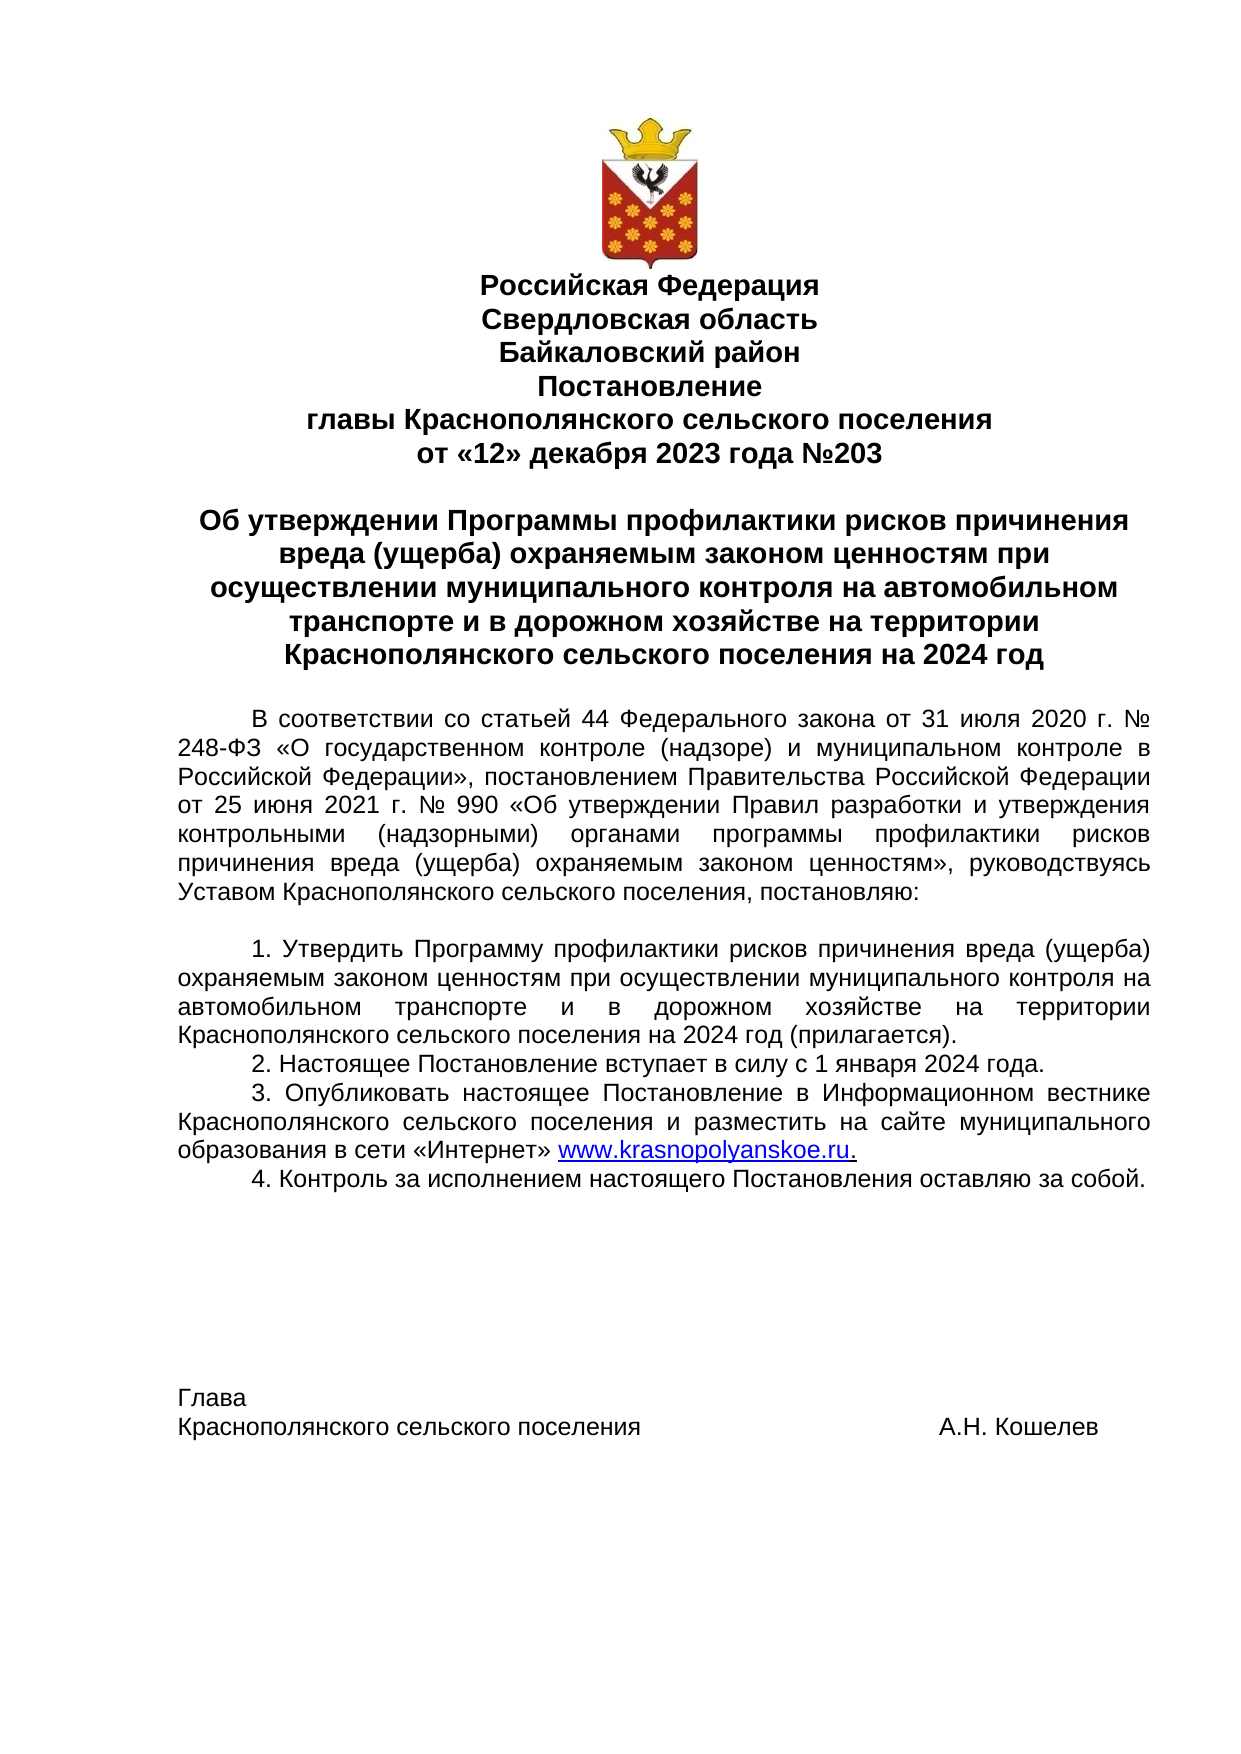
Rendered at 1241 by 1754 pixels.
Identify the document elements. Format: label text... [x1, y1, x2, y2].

text главы Краснополянского сельского поселения [118, 402, 1181, 436]
text 3. Опубликовать настоящее Постановление в Информационном вестнике Краснополянского сельского поселения и разместить на сайте муниципального образования в сети «Интернет» www.krasnopolyanskoe.ru. [177, 1078, 1152, 1164]
picture [602, 118, 698, 269]
text 1. Утвердить Программу профилактики рисков причинения вреда (ущерба) охраняемым законом ценностям при осуществлении муниципального контроля на автомобильном транспорте и в дорожном хозяйстве на территории Краснополянского сельского поселения на 2024 год (прилагается). [177, 934, 1152, 1049]
text В соответствии со статьей 44 Федерального закона от 31 июля 2020 г. № 248-ФЗ «О государственном контроле (надзоре) и муниципальном контроле в Российской Федерации», постановлением Правительства Российской Федерации от 25 июня 2021 г. № 990 «Об утверждении Правил разработки и утверждения контрольными (надзорными) органами программы профилактики рисков причинения вреда (ущерба) охраняемым законом ценностям», руководствуясь Уставом Краснополянского сельского поселения, постановляю: [177, 704, 1152, 905]
text 2. Настоящее Постановление вступает в силу с 1 января 2024 года. [177, 1049, 1152, 1078]
text Глава [177, 1383, 1152, 1412]
text Российская Федерация [118, 268, 1181, 302]
text 4. Контроль за исполнением настоящего Постановления оставляю за собой. [177, 1164, 1152, 1193]
text Постановление [118, 369, 1181, 402]
text Байкаловский район [118, 335, 1181, 369]
text от «12» декабря 2023 года №203 [118, 436, 1181, 469]
text Свердловская область [118, 302, 1181, 335]
text Краснополянского сельского поселения А.Н. Кошелев [177, 1412, 1152, 1441]
text Об утверждении Программы профилактики рисков причинения вреда (ущерба) охраняемым законом ценностям при осуществлении муниципального контроля на автомобильном транспорте и в дорожном хозяйстве на территории Краснополянского сельского поселения на 2024 год [177, 503, 1152, 671]
